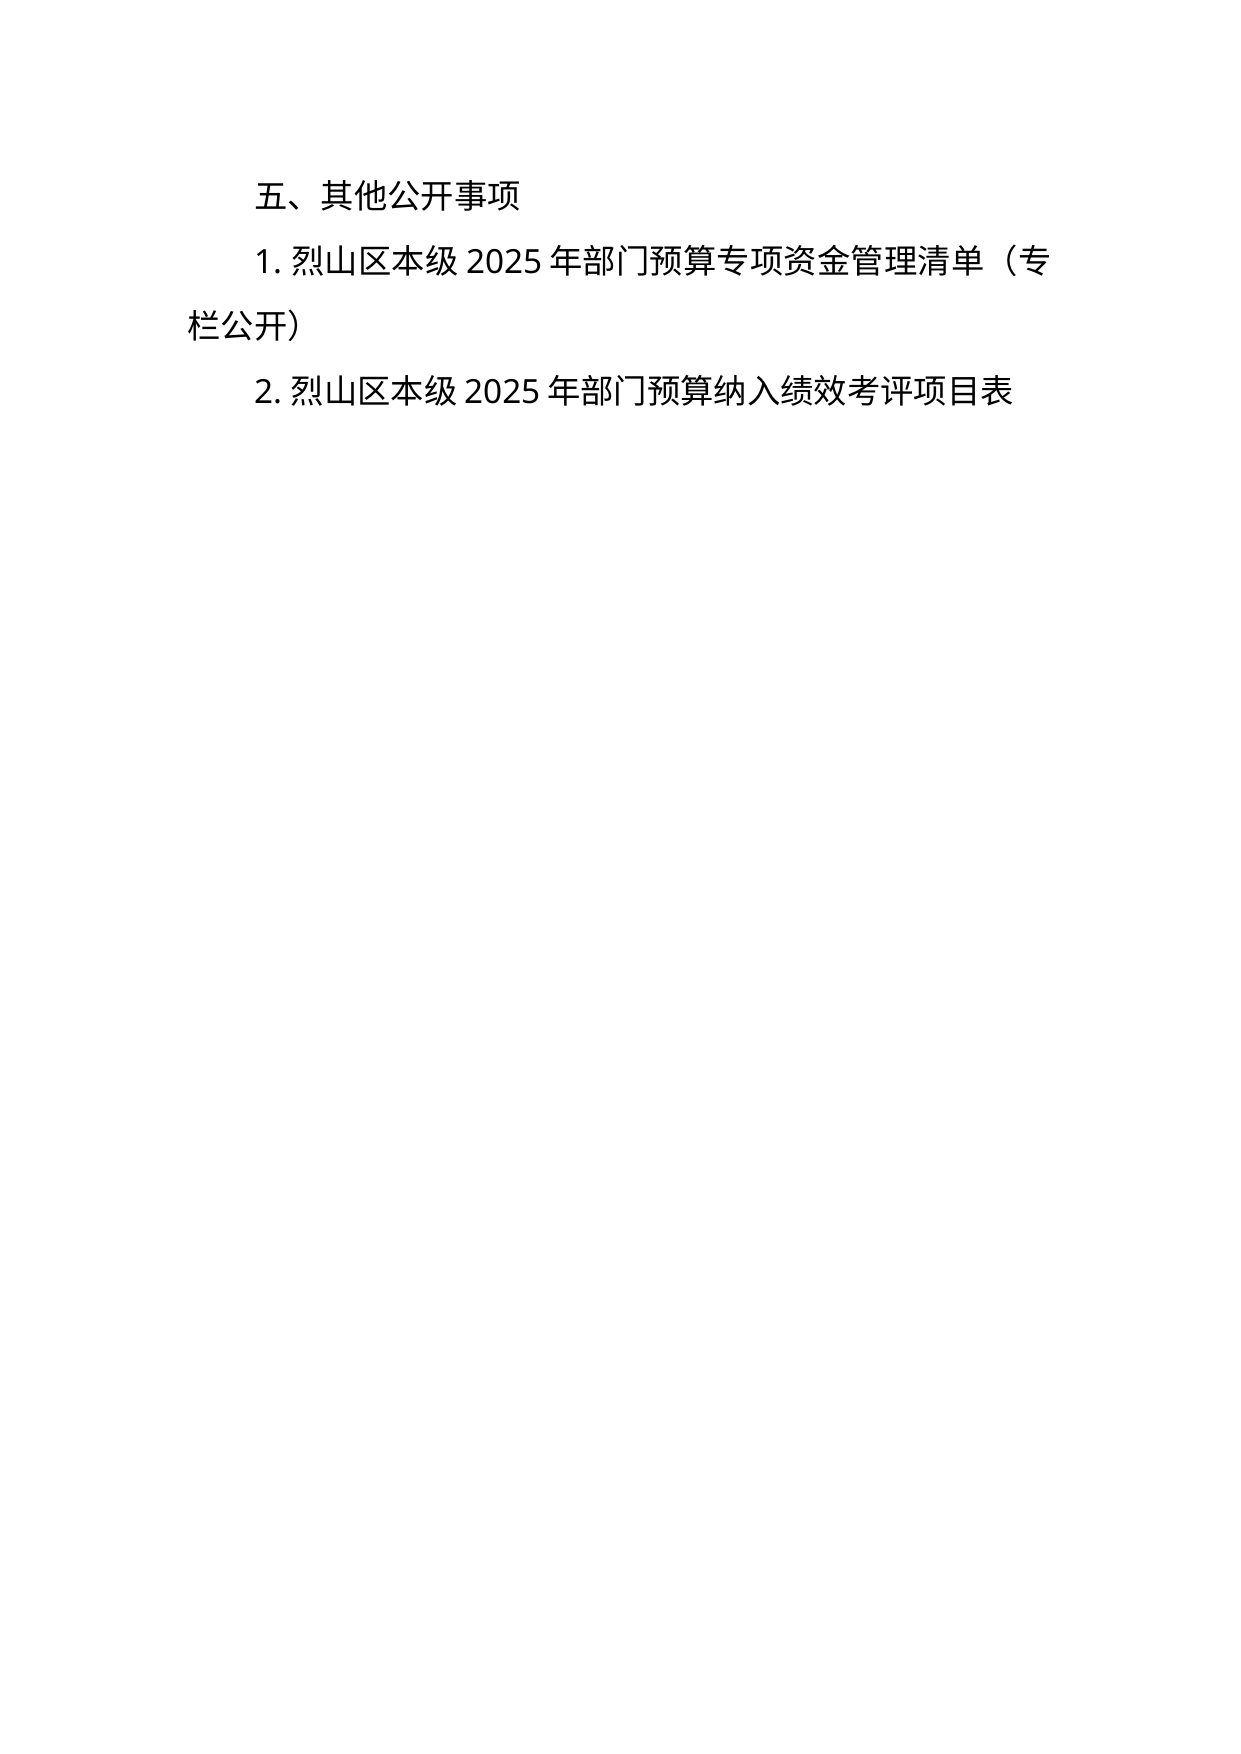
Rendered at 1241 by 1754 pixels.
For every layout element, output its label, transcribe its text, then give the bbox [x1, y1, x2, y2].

text 五、其他公开事项 [187, 162, 1053, 227]
text 2. 烈山区本级2025年部门预算纳入绩效考评项目表 [187, 357, 1053, 422]
text 1. 烈山区本级2025年部门预算专项资金管理清单（专栏公开） [187, 227, 1053, 357]
